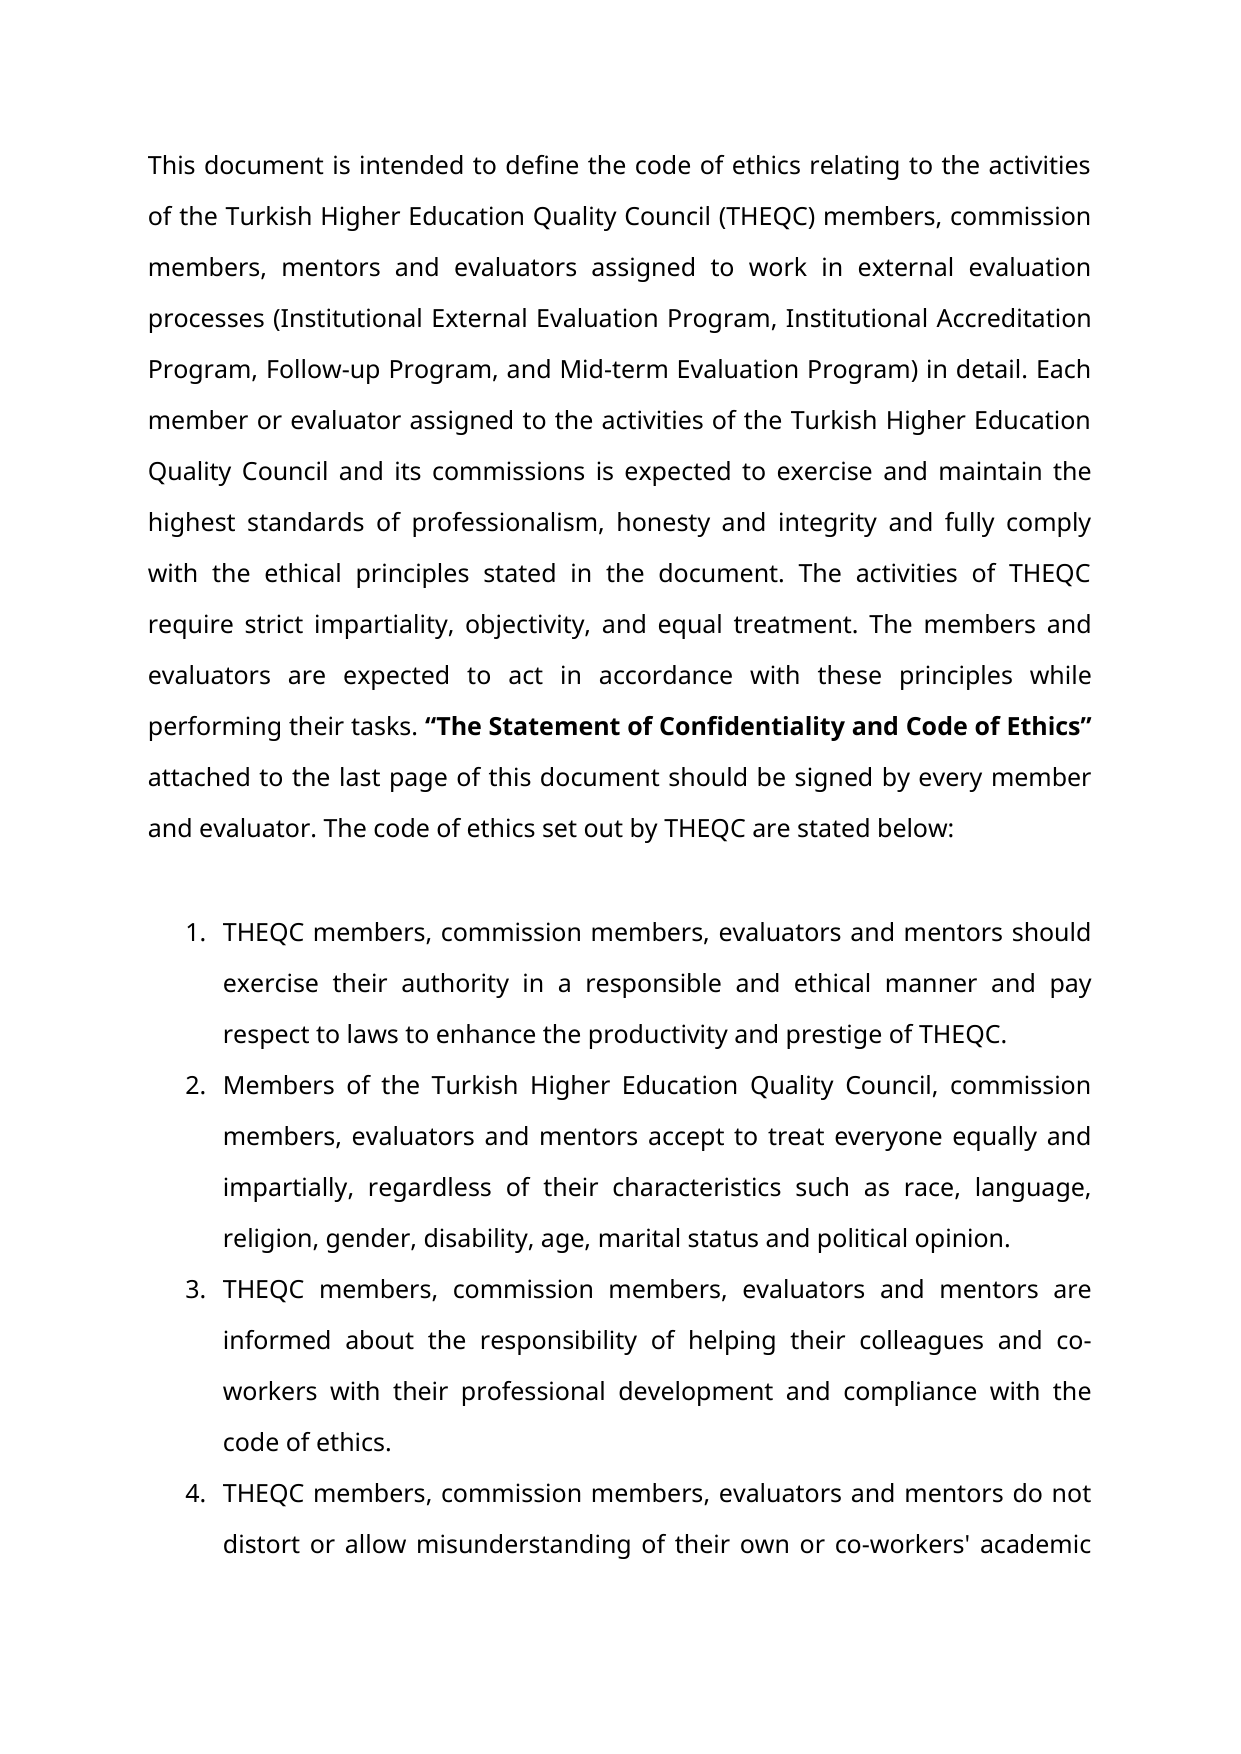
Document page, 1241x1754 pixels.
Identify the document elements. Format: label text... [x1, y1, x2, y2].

list THEQC members, commission members, evaluators and mentors should exercise their authority in a responsible and ethical manner and pay respect to laws to enhance the productivity and prestige of THEQC. [185, 914, 1093, 1050]
text This document is intended to define the code of ethics relating to the activities of the Turkish Higher Education Quality Council (THEQC) members, commission members, mentors and evaluators assigned to work in external evaluation processes (Institutional External Evaluation Program, Institutional Accreditation Program, Follow-up Program, and Mid-term Evaluation Program) in detail. Each member or evaluator assigned to the activities of the Turkish Higher Education Quality Council and its commissions is expected to exercise and maintain the highest standards of professionalism, honesty and integrity and fully comply with the ethical principles stated in the document. The activities of THEQC require strict impartiality, objectivity, and equal treatment. The members and evaluators are expected to act in accordance with these principles while performing their tasks. “The Statement of Confidentiality and Code of Ethics” attached to the last page of this document should be signed by every member and evaluator. The code of ethics set out by THEQC are stated below: [148, 148, 1093, 845]
list Members of the Turkish Higher Education Quality Council, commission members, evaluators and mentors accept to treat everyone equally and impartially, regardless of their characteristics such as race, language, religion, gender, disability, age, marital status and political opinion. [185, 1067, 1093, 1254]
list THEQC members, commission members, evaluators and mentors are informed about the responsibility of helping their colleagues and co-workers with their professional development and compliance with the code of ethics. [185, 1272, 1093, 1459]
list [185, 1476, 1093, 1561]
